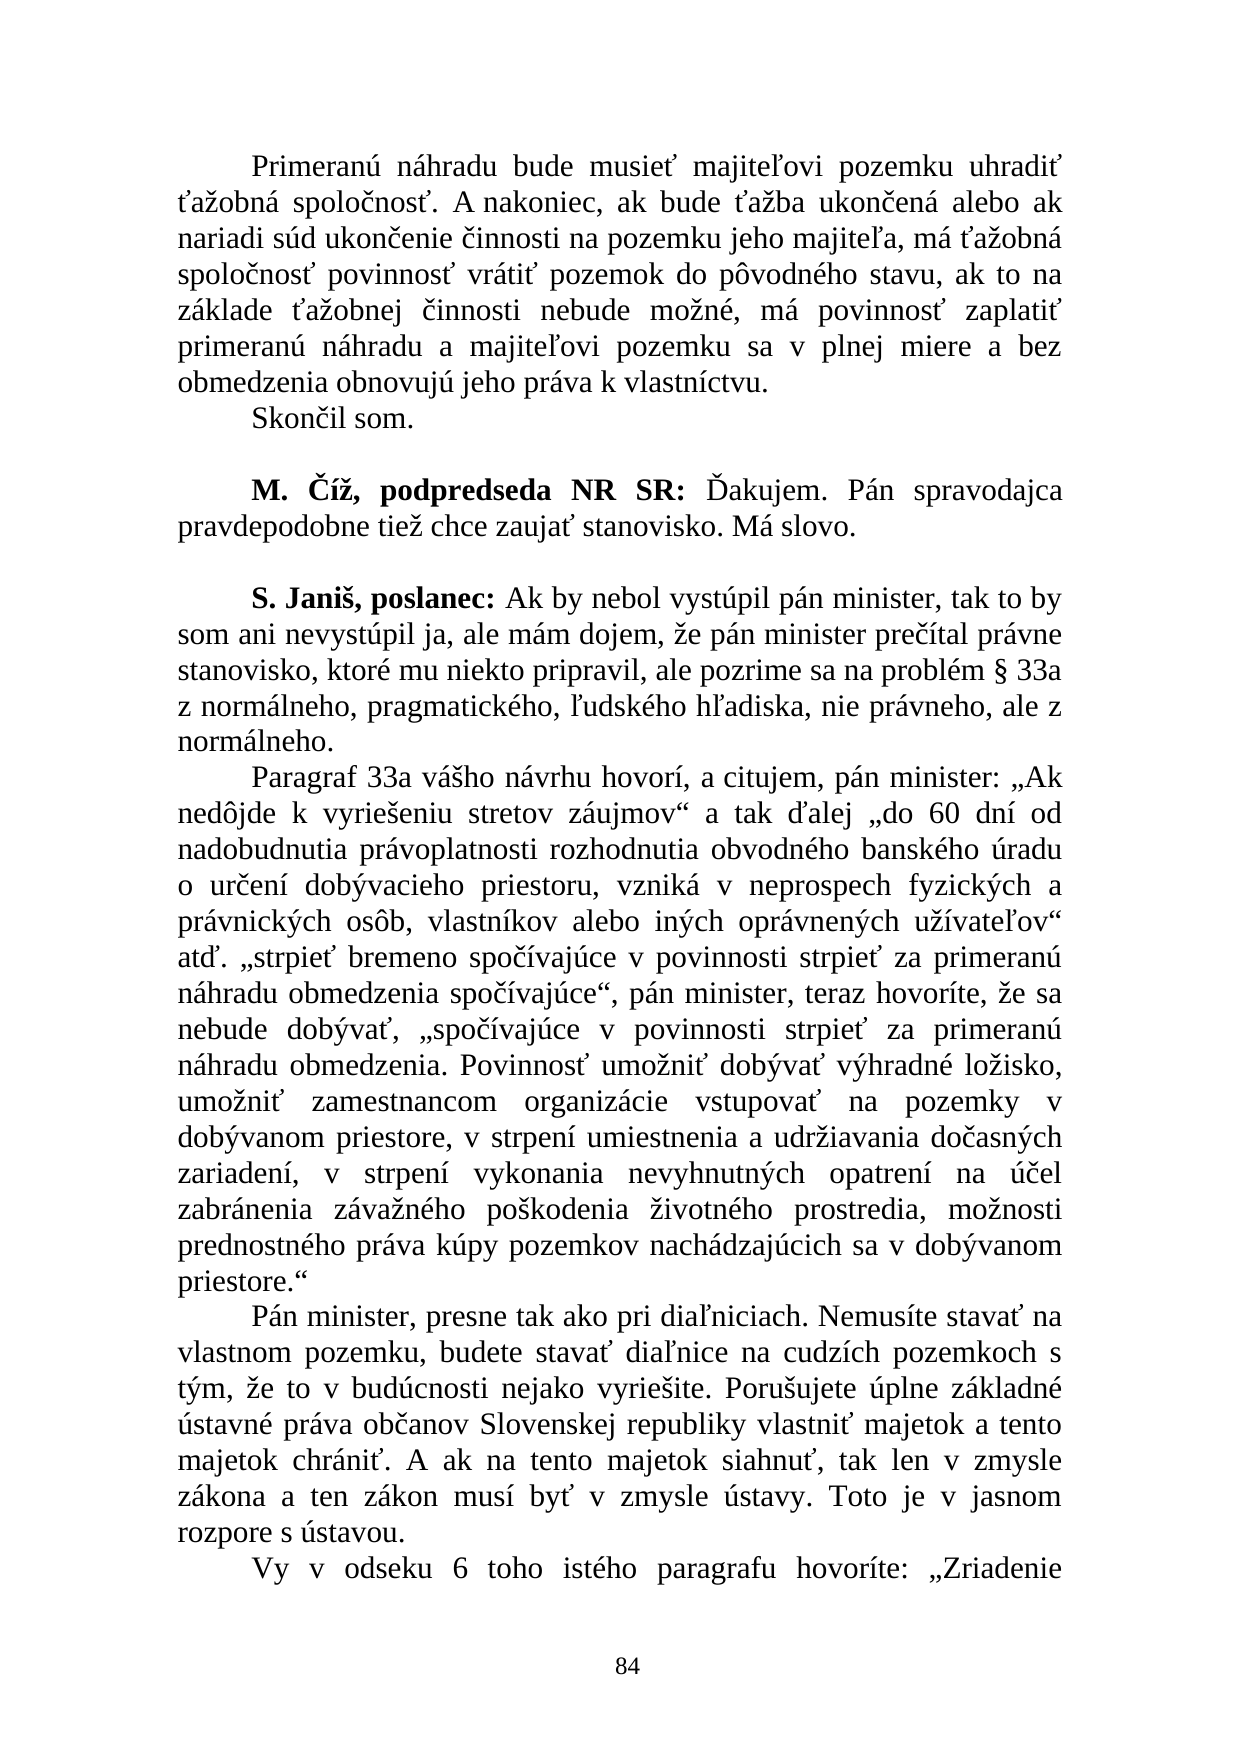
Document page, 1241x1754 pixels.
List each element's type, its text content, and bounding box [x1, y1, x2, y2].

text Paragraf 33a vášho návrhu hovorí, a citujem, pán minister: „Ak nedôjde k vyriešeniu stretov záujmov“ a tak ďalej „do 60 dní od nadobudnutia právoplatnosti rozhodnutia obvodného banského úradu o určení dobývacieho priestoru, vzniká v neprospech fyzických a právnických osôb, vlastníkov alebo iných oprávnených užívateľov“ atď. „strpieť bremeno spočívajúce v povinnosti strpieť za primeranú náhradu obmedzenia spočívajúce“, pán minister, teraz hovoríte, že sa nebude dobývať, „spočívajúce v povinnosti strpieť za primeranú náhradu obmedzenia. Povinnosť umožniť dobývať výhradné ložisko, umožniť zamestnancom organizácie vstupovať na pozemky v dobývanom priestore, v strpení umiestnenia a udržiavania dočasných zariadení, v strpení vykonania nevyhnutných opatrení na účel zabránenia závažného poškodenia životného prostredia, možnosti prednostného práva kúpy pozemkov nachádzajúcich sa v dobývanom priestore.“ [177, 759, 1063, 1298]
text Skončil som. [177, 399, 1063, 435]
text Pán minister, presne tak ako pri diaľniciach. Nemusíte stavať na vlastnom pozemku, budete stavať diaľnice na cudzích pozemkoch s tým, že to v budúcnosti nejako vyriešite. Porušujete úplne základné ústavné práva občanov Slovenskej republiky vlastniť majetok a tento majetok chrániť. A ak na tento majetok siahnuť, tak len v zmysle zákona a ten zákon musí byť v zmysle ústavy. Toto je v jasnom rozpore s ústavou. [177, 1298, 1063, 1549]
text S. Janiš, poslanec: Ak by nebol vystúpil pán minister, tak to by som ani nevystúpil ja, ale mám dojem, že pán minister prečítal právne stanovisko, ktoré mu niekto pripravil, ale pozrime sa na problém § 33a z normálneho, pragmatického, ľudského hľadiska, nie právneho, ale z normálneho. [177, 579, 1063, 759]
text Primeranú náhradu bude musieť majiteľovi pozemku uhradiť ťažobná spoločnosť. A nakoniec, ak bude ťažba ukončená alebo ak nariadi súd ukončenie činnosti na pozemku jeho majiteľa, má ťažobná spoločnosť povinnosť vrátiť pozemok do pôvodného stavu, ak to na základe ťažobnej činnosti nebude možné, má povinnosť zaplatiť primeranú náhradu a majiteľovi pozemku sa v plnej miere a bez obmedzenia obnovujú jeho práva k vlastníctvu. [177, 148, 1063, 399]
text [177, 1549, 1063, 1585]
text M. Číž, podpredseda NR SR: Ďakujem. Pán spravodajca pravdepodobne tiež chce zaujať stanovisko. Má slovo. [177, 471, 1063, 543]
